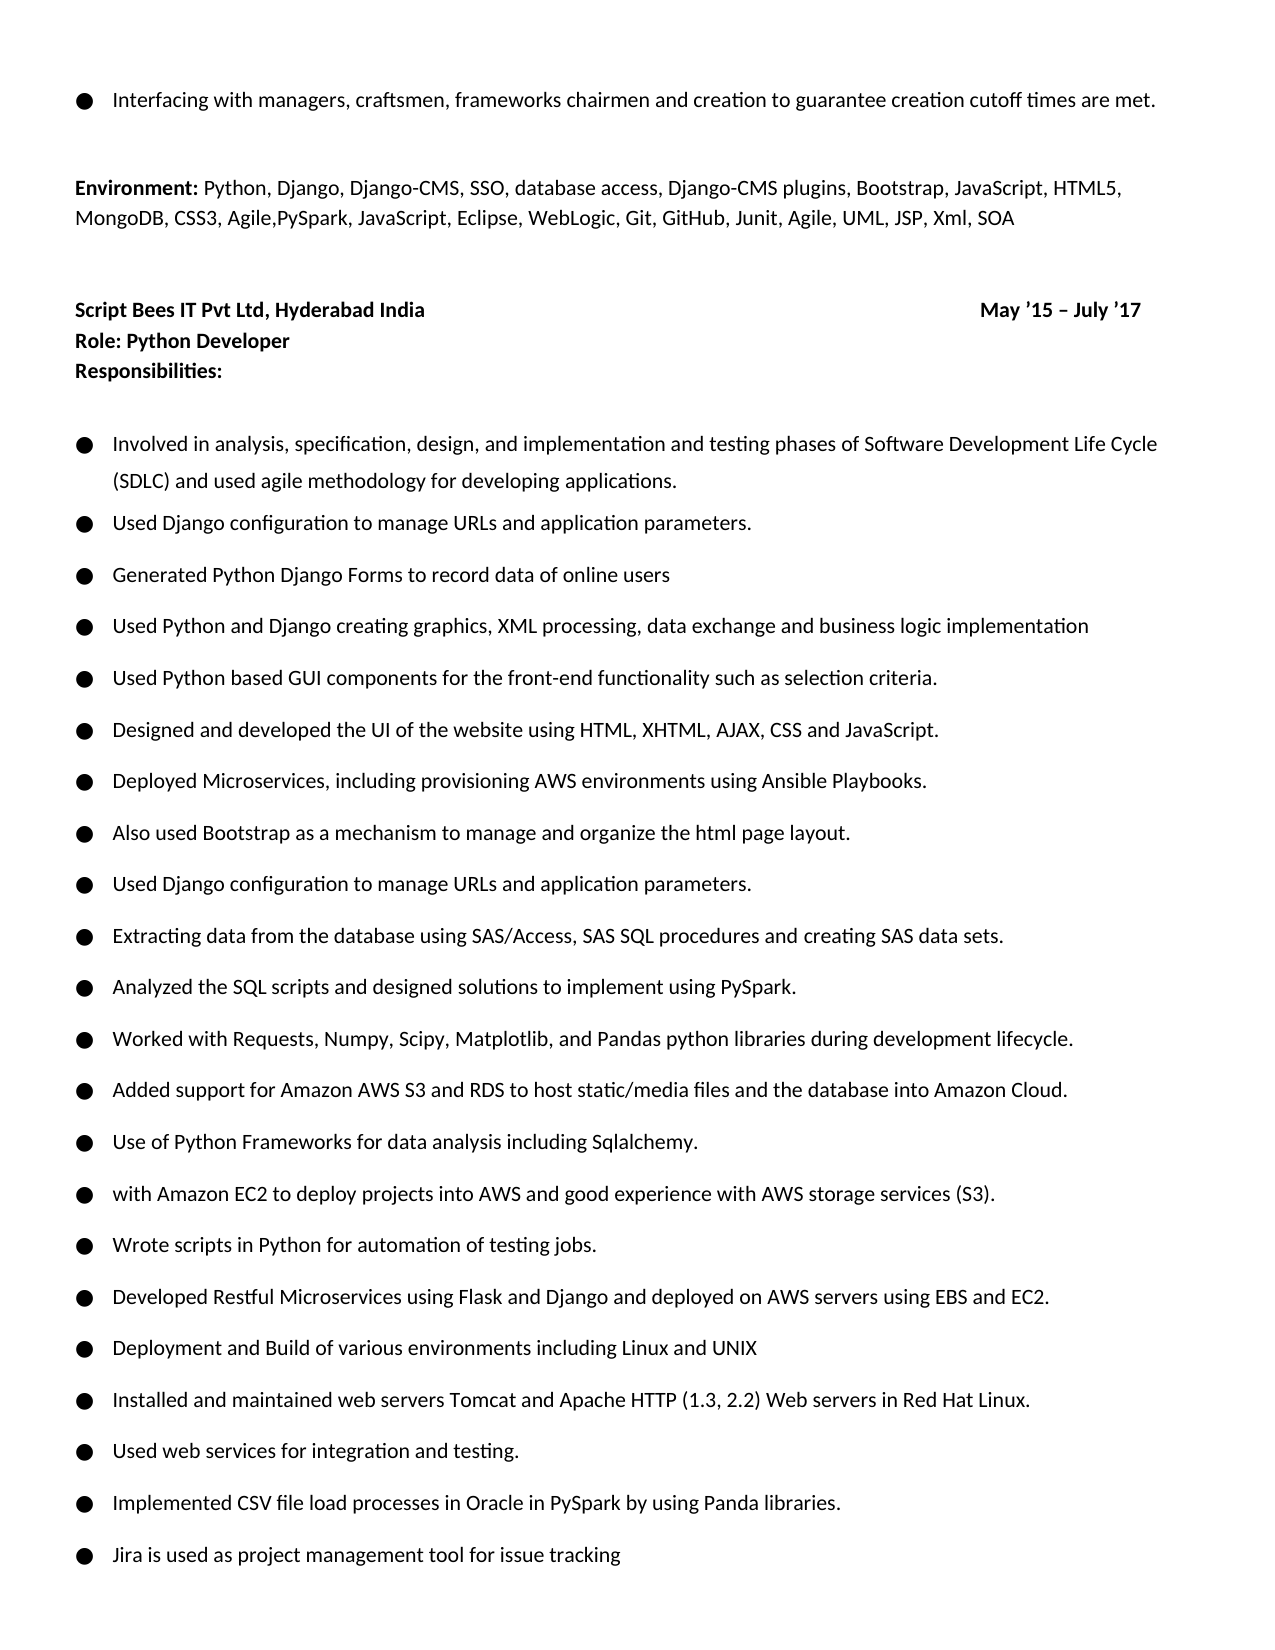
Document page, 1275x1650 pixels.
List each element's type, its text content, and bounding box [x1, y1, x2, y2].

list Involved in analysis, specification, design, and implementation and testing phases of Software Development Life Cycle (SDLC) and used agile methodology for developing applications. [75, 419, 1200, 494]
list Installed and maintained web servers Tomcat and Apache HTTP (1.3, 2.2) Web servers in Red Hat Linux. [75, 1375, 1200, 1420]
list Deployment and Build of various environments including Linux and UNIX [75, 1323, 1200, 1368]
list Added support for Amazon AWS S3 and RDS to host static/media files and the database into Amazon Cloud. [75, 1066, 1200, 1110]
list Jira is used as project management tool for issue tracking [75, 1529, 1200, 1574]
text Responsibilities: [75, 358, 1200, 384]
list Extracting data from the database using SAS/Access, SAS SQL procedures and creating SAS data sets. [75, 911, 1200, 956]
list Used Python and Django creating graphics, XML processing, data exchange and business logic implementation [75, 601, 1200, 646]
list Deployed Microservices, including provisioning AWS environments using Ansible Playbooks. [75, 756, 1200, 801]
list Used Django configuration to manage URLs and application parameters. [75, 859, 1200, 904]
list Used Django configuration to manage URLs and application parameters. [75, 498, 1200, 543]
text Role: Python Developer [75, 327, 1200, 354]
list Interfacing with managers, craftsmen, frameworks chairmen and creation to guarantee creation cutoff times are met. [75, 75, 1200, 120]
list Use of Python Frameworks for data analysis including Sqlalchemy. [75, 1117, 1200, 1162]
list Worked with Requests, Numpy, Scipy, Matplotlib, and Pandas python libraries during development lifecycle. [75, 1014, 1200, 1059]
list Generated Python Django Forms to record data of online users [75, 550, 1200, 595]
list Used web services for integration and testing. [75, 1426, 1200, 1471]
list Used Python based GUI components for the front-end functionality such as selection criteria. [75, 653, 1200, 698]
list with Amazon EC2 to deploy projects into AWS and good experience with AWS storage services (S3). [75, 1169, 1200, 1213]
list Also used Bootstrap as a mechanism to manage and organize the html page layout. [75, 808, 1200, 853]
list Analyzed the SQL scripts and designed solutions to implement using PySpark. [75, 962, 1200, 1007]
list Designed and developed the UI of the website using HTML, XHTML, AJAX, CSS and JavaScript. [75, 704, 1200, 749]
list Developed Restful Microservices using Flask and Django and deployed on AWS servers using EBS and EC2. [75, 1272, 1200, 1317]
list Implemented CSV file load processes in Oracle in PySpark by using Panda libraries. [75, 1478, 1200, 1523]
list Wrote scripts in Python for automation of testing jobs. [75, 1220, 1200, 1265]
text Environment: Python, Django, Django-CMS, SSO, database access, Django-CMS plugins, Bootstrap, JavaScript, HTML5, MongoDB, CSS3, Agile,PySpark, JavaScript, Eclipse, WebLogic, Git, GitHub, Junit, Agile, UML, JSP, Xml, SOA [75, 174, 1200, 231]
text Script Bees IT Pvt Ltd, Hyderabad India May ’15 – July ’17 [75, 296, 1200, 323]
